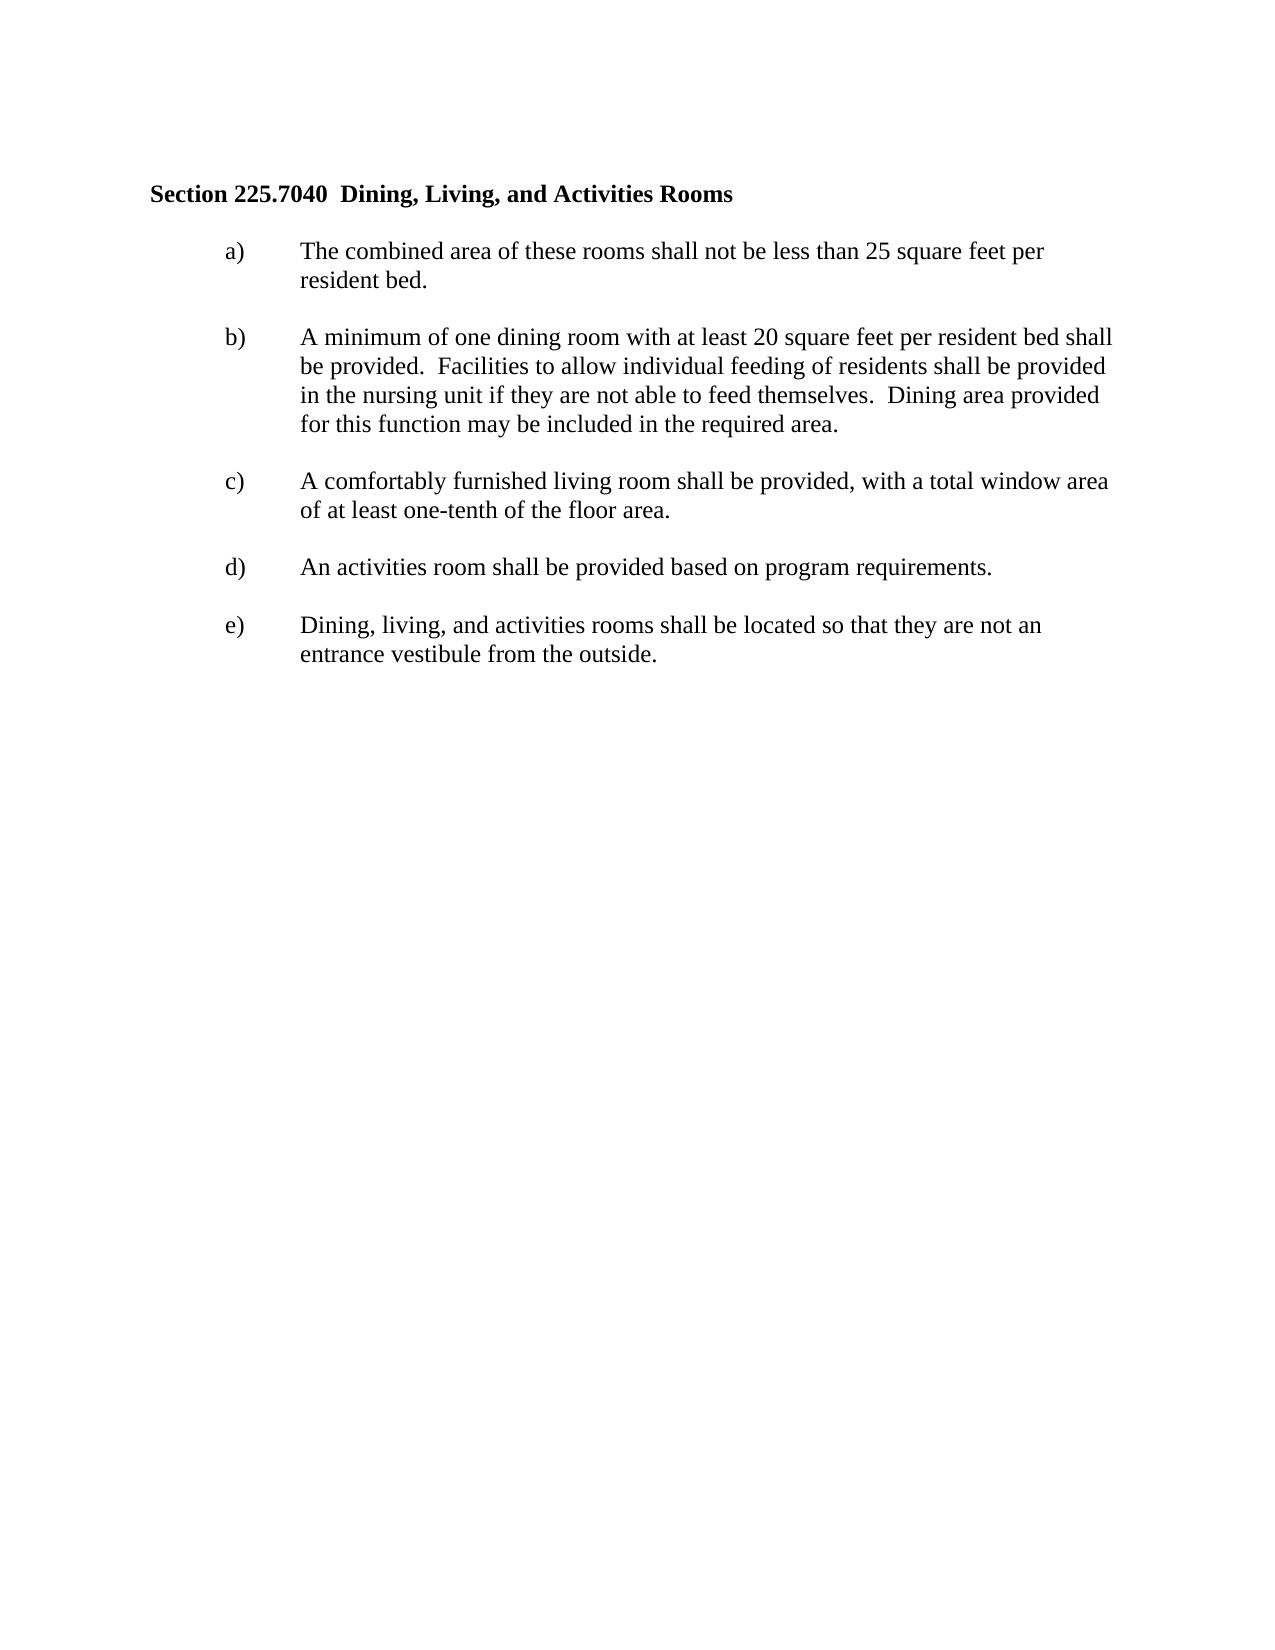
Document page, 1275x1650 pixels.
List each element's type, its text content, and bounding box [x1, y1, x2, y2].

text e) Dining, living, and activities rooms shall be located so that they are not an entrance vestibule from the outside. [225, 610, 1125, 667]
text a) The combined area of these rooms shall not be less than 25 square feet per resident bed. [225, 236, 1125, 294]
text d) An activities room shall be provided based on program requirements. [225, 552, 1125, 581]
text Section 225.7040 Dining, Living, and Activities Rooms [150, 179, 1125, 207]
text c) A comfortably furnished living room shall be provided, with a total window area of at least one-tenth of the floor area. [225, 466, 1125, 524]
text b) A minimum of one dining room with at least 20 square feet per resident bed shall be provided. Facilities to allow individual feeding of residents shall be provided in the nursing unit if they are not able to feed themselves. Dining area provided for this function may be included in the required area. [225, 322, 1125, 437]
